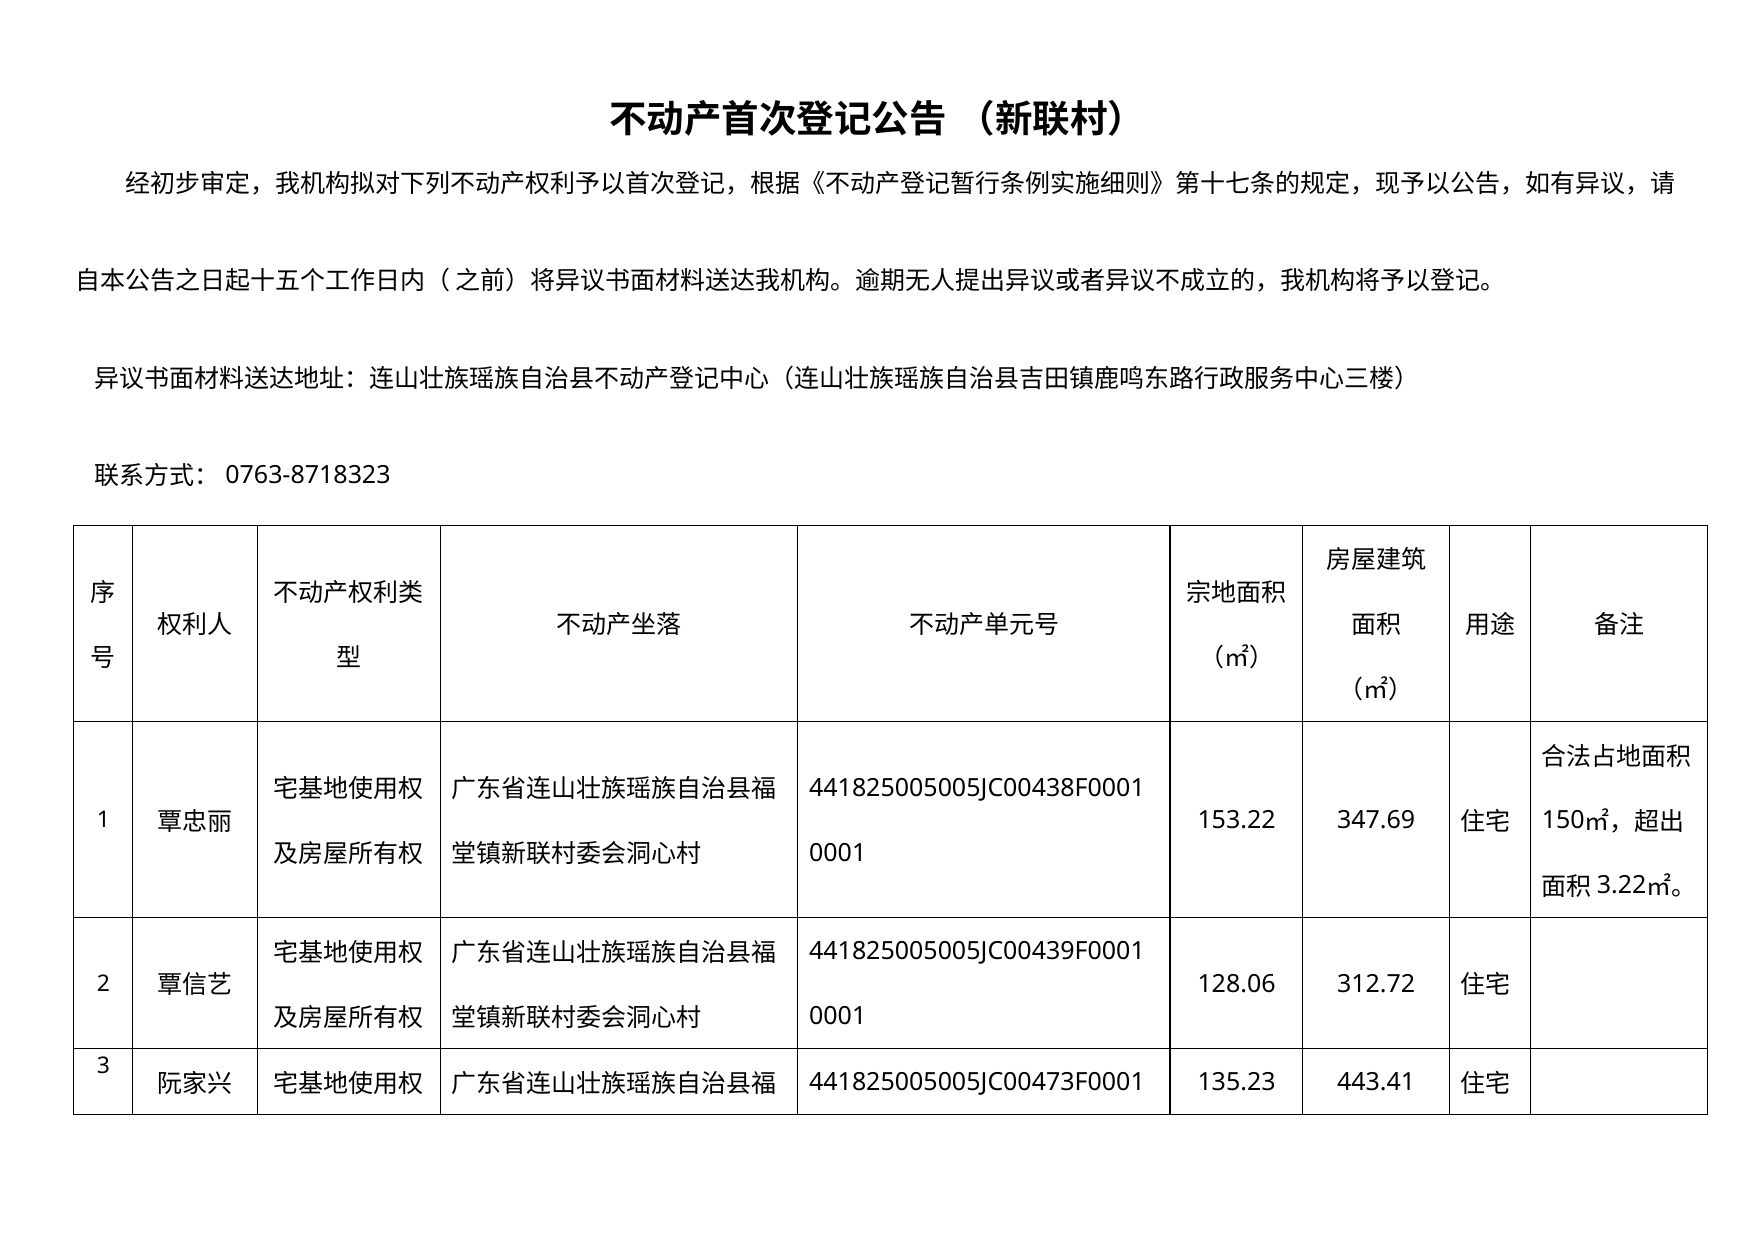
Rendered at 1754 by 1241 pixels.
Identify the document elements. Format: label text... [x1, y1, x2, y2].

table_cell 住宅 [1450, 1049, 1530, 1114]
table_cell 312.72 [1303, 918, 1449, 1048]
table_cell [1531, 918, 1707, 1048]
table_cell 153.22 [1171, 722, 1302, 917]
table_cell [441, 1049, 797, 1114]
table_cell 宅基地使用权及房屋所有权 [258, 918, 440, 1048]
table_cell 合法占地面积150㎡，超出面积3.22㎡。 [1531, 722, 1707, 917]
table_header 权利人 [133, 526, 257, 721]
text 不动产首次登记公告 （新联村） [75, 84, 1679, 149]
table_cell 128.06 [1171, 918, 1302, 1048]
table_cell 宅基地使用权及房屋所有权 [258, 1049, 440, 1114]
table_header 宗地面积（㎡） [1171, 526, 1302, 721]
text 经初步审定，我机构拟对下列不动产权利予以首次登记，根据《不动产登记暂行条例实施细则》第十七条的规定，现予以公告，如有异议，请自本公告之日起十五个工作日内（ 之前）将异议书面材料送达我机构。逾期无人提出异议或者异议不成立的，我机构将予以登记。 异议书面材料送达地址：连山壮族瑶族自治县不动产登记中心（连山壮族瑶族自治县吉田镇鹿鸣东路行政服务中心三楼） 联系方式： 0763-8718323 [75, 149, 1679, 506]
table_cell 广东省连山壮族瑶族自治县福堂镇新联村委会洞心村 [441, 722, 797, 917]
table_cell 住宅 [1450, 918, 1530, 1048]
table_cell 135.23 [1171, 1049, 1302, 1114]
table_header 不动产单元号 [798, 526, 1169, 721]
table_header 备注 [1531, 526, 1707, 721]
table_cell 441825005005JC00439F00010001 [798, 918, 1169, 1048]
table_header 不动产权利类型 [258, 526, 440, 721]
table_cell 3 [74, 1049, 132, 1114]
table_header 序号 [74, 526, 132, 721]
table_cell 2 [74, 918, 132, 1048]
table_cell 347.69 [1303, 722, 1449, 917]
table_cell 441825005005JC00438F00010001 [798, 722, 1169, 917]
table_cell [798, 1049, 1169, 1114]
table_cell [1531, 1049, 1707, 1114]
table_header 房屋建筑面积（㎡） [1303, 526, 1449, 721]
table_cell 443.41 [1303, 1049, 1449, 1114]
table_cell 覃信艺 [133, 918, 257, 1048]
table_cell 1 [74, 722, 132, 917]
table_header 用途 [1450, 526, 1530, 721]
table_cell 阮家兴 [133, 1049, 257, 1114]
table_cell 住宅 [1450, 722, 1530, 917]
table_cell 覃忠丽 [133, 722, 257, 917]
table_header 不动产坐落 [441, 526, 797, 721]
table_cell 广东省连山壮族瑶族自治县福堂镇新联村委会洞心村 [441, 918, 797, 1048]
table_cell 宅基地使用权及房屋所有权 [258, 722, 440, 917]
